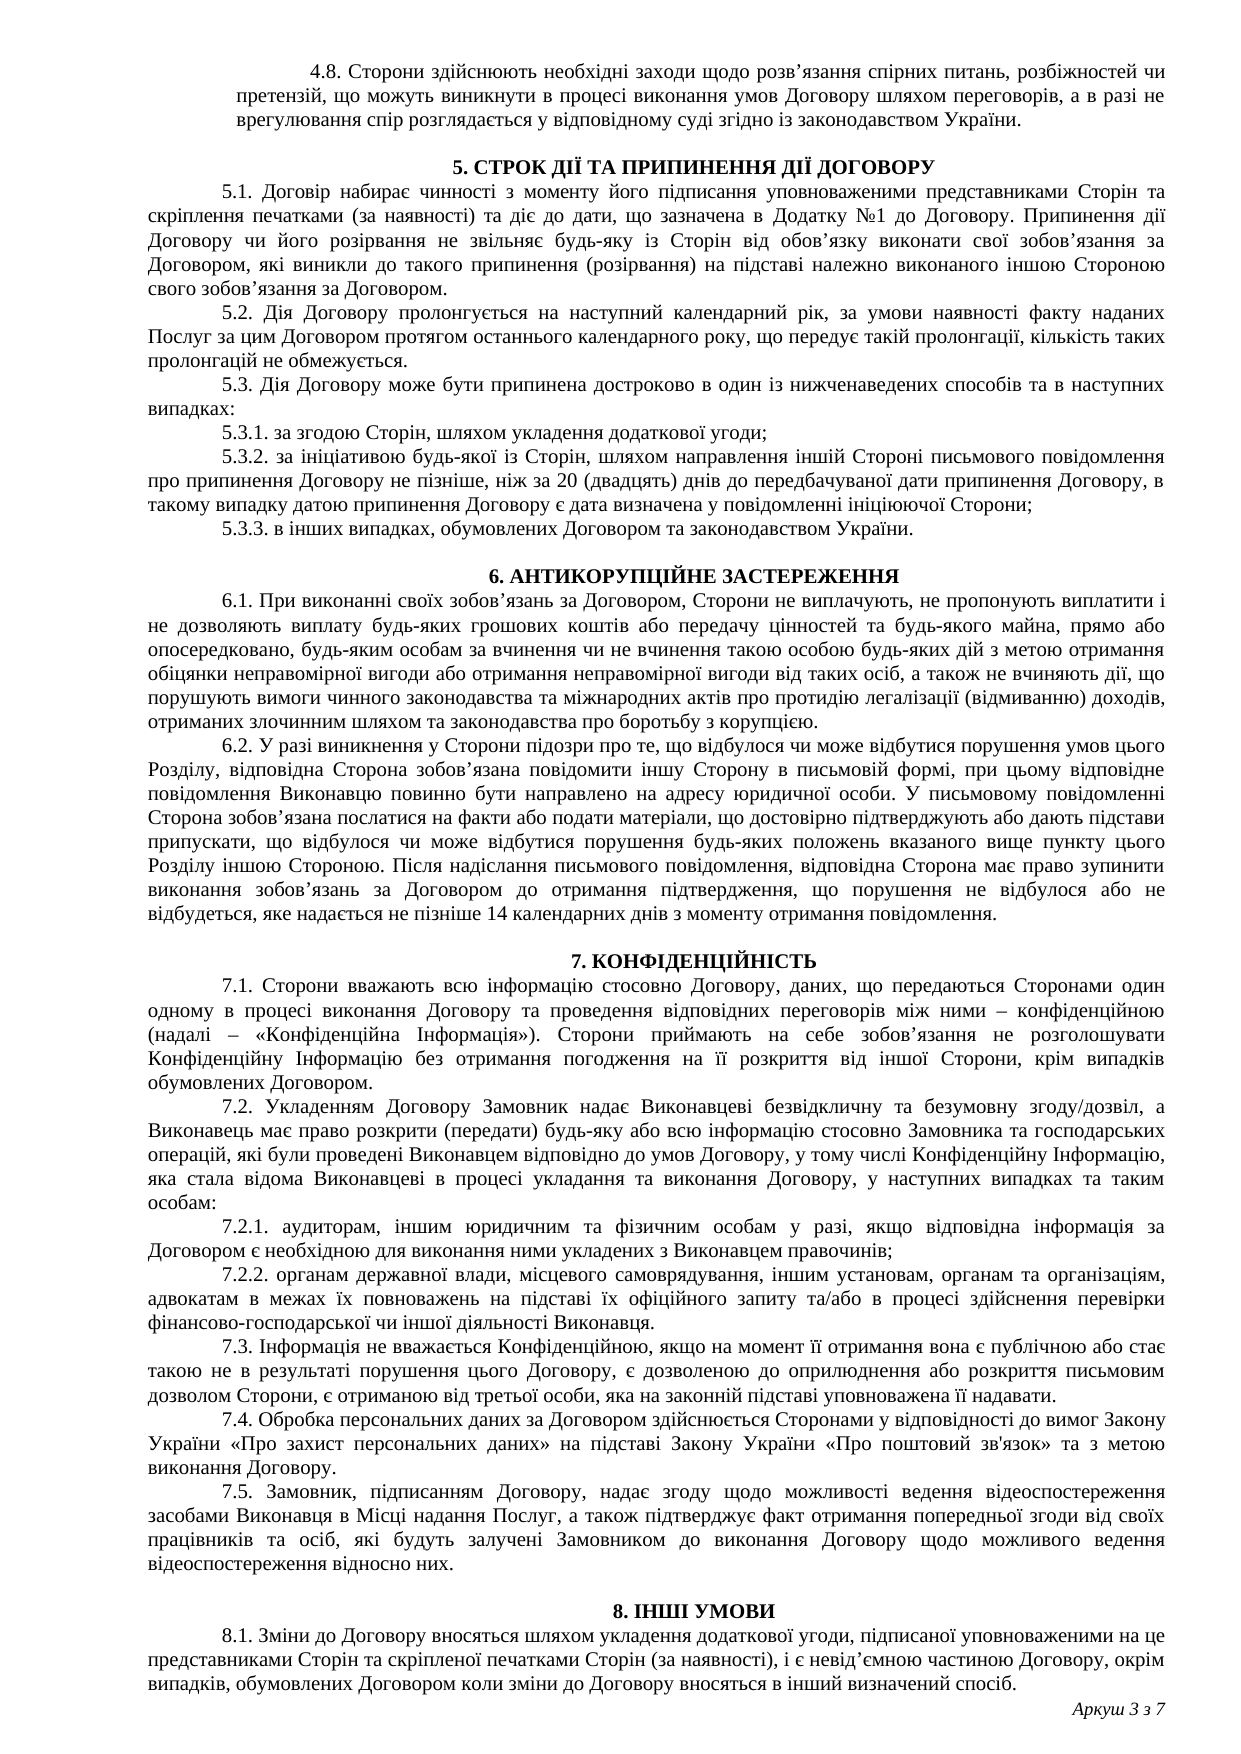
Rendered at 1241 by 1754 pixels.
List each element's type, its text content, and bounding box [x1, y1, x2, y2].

list 8. ІНШІ УМОВИ [148, 1599, 1166, 1623]
list 7.1. Сторони вважають всю інформацію стосовно Договору, даних, що передаються Сторонами один одному в процесі виконання Договору та проведення відповідних переговорів між ними – конфіденційною (надалі – «Конфіденційна Інформація»). Сторони приймають на себе зобов’язання не розголошувати Конфіденційну Інформацію без отримання погодження на її розкриття від іншої Сторони, крім випадків обумовлених Договором. [148, 973, 1166, 1094]
list 7.2.1. аудиторам, іншим юридичним та фізичним особам у разі, якщо відповідна інформація за Договором є необхідною для виконання ними укладених з Виконавцем правочинів; [148, 1214, 1166, 1262]
list 5.3.1. за згодою Сторін, шляхом укладення додаткової угоди; [148, 420, 1166, 444]
list 7.3. Інформація не вважається Конфіденційною, якщо на момент її отримання вона є публічною або стає такою не в результаті порушення цього Договору, є дозволеною до оприлюднення або розкриття письмовим дозволом Сторони, є отриманою від третьої особи, яка на законній підставі уповноважена її надавати. [148, 1334, 1166, 1407]
list 7.5. Замовник, підписанням Договору, надає згоду щодо можливості ведення відеоспостереження засобами Виконавця в Місці надання Послуг, а також підтверджує факт отримання попередньої згоди від своїх працівників та осіб, які будуть залучені Замовником до виконання Договору щодо можливого ведення відеоспостереження відносно них. [148, 1479, 1166, 1575]
list 4.8. Сторони здійснюють необхідні заходи щодо розв’язання спірних питань, розбіжностей чи претензій, що можуть виникнути в процесі виконання умов Договору шляхом переговорів, а в разі не врегулювання спір розглядається у відповідному суді згідно із законодавством України. [236, 59, 1166, 131]
list 6. АНТИКОРУПЦІЙНЕ ЗАСТЕРЕЖЕННЯ [148, 564, 1166, 588]
list 7.2. Укладенням Договору Замовник надає Виконавцеві безвідкличну та безумовну згоду/дозвіл, а Виконавець має право розкрити (передати) будь-яку або всю інформацію стосовно Замовника та господарських операцій, які були проведені Виконавцем відповідно до умов Договору, у тому числі Конфіденційну Інформацію, яка стала відома Виконавцеві в процесі укладання та виконання Договору, у наступних випадках та таким особам: [148, 1094, 1166, 1214]
list 7. КОНФІДЕНЦІЙНІСТЬ [148, 949, 1166, 973]
text 5. СТРОК ДІЇ ТА ПРИПИНЕННЯ ДІЇ ДОГОВОРУ [148, 155, 1166, 179]
list 5.3.2. за ініціативою будь-якої із Сторін, шляхом направлення іншій Стороні письмового повідомлення про припинення Договору не пізніше, ніж за 20 (двадцять) днів до передбачуваної дати припинення Договору, в такому випадку датою припинення Договору є дата визначена у повідомленні ініціюючої Сторони; [148, 444, 1166, 516]
list 5.3.3. в інших випадках, обумовлених Договором та законодавством України. [148, 516, 1166, 540]
list 6.1. При виконанні своїх зобов’язань за Договором, Сторони не виплачують, не пропонують виплатити і не дозволяють виплату будь-яких грошових коштів або передачу цінностей та будь-якого майна, прямо або опосередковано, будь-яким особам за вчинення чи не вчинення такою особою будь-яких дій з метою отримання обіцянки неправомірної вигоди або отримання неправомірної вигоди від таких осіб, а також не вчиняють дії, що порушують вимоги чинного законодавства та міжнародних актів про протидію легалізації (відмиванню) доходів, отриманих злочинним шляхом та законодавства про боротьбу з корупцією. [148, 588, 1166, 733]
list 7.2.2. органам державної влади, місцевого самоврядування, іншим установам, органам та організаціям, адвокатам в межах їх повноважень на підставі їх офіційного запиту та/або в процесі здійснення перевірки фінансово-господарської чи іншої діяльності Виконавця. [148, 1262, 1166, 1334]
list 5.3. Дія Договору може бути припинена достроково в один із нижченаведених способів та в наступних випадках: [148, 372, 1166, 420]
list 8.1. Зміни до Договору вносяться шляхом укладення додаткової угоди, підписаної уповноваженими на це представниками Сторін та скріпленої печатками Сторін (за наявності), і є невід’ємною частиною Договору, окрім випадків, обумовлених Договором коли зміни до Договору вносяться в інший визначений спосіб. [148, 1623, 1166, 1695]
list 6.2. У разі виникнення у Сторони підозри про те, що відбулося чи може відбутися порушення умов цього Розділу, відповідна Сторона зобов’язана повідомити іншу Сторону в письмовій формі, при цьому відповідне повідомлення Виконавцю повинно бути направлено на адресу юридичної особи. У письмовому повідомленні Сторона зобов’язана послатися на факти або подати матеріали, що достовірно підтверджують або дають підстави припускати, що відбулося чи може відбутися порушення будь-яких положень вказаного вище пункту цього Розділу іншою Стороною. Після надіслання письмового повідомлення, відповідна Сторона має право зупинити виконання зобов’язань за Договором до отримання підтвердження, що порушення не відбулося або не відбудеться, яке надається не пізніше 14 календарних днів з моменту отримання повідомлення. [148, 733, 1166, 925]
list 7.4. Обробка персональних даних за Договором здійснюється Сторонами у відповідності до вимог Закону України «Про захист персональних даних» на підставі Закону України «Про поштовий зв'язок» та з метою виконання Договору. [148, 1407, 1166, 1479]
list 5.2. Дія Договору пролонгується на наступний календарний рік, за умови наявності факту наданих Послуг за цим Договором протягом останнього календарного року, що передує такій пролонгації, кількість таких пролонгацій не обмежується. [148, 300, 1166, 372]
list 5.1. Договір набирає чинності з моменту його підписання уповноваженими представниками Сторін та скріплення печатками (за наявності) та діє до дати, що зазначена в Додатку №1 до Договору. Припинення дії Договору чи його розірвання не звільняє будь-яку із Сторін від обов’язку виконати свої зобов’язання за Договором, які виникли до такого припинення (розірвання) на підставі належно виконаного іншою Стороною свого зобов’язання за Договором. [148, 179, 1166, 300]
